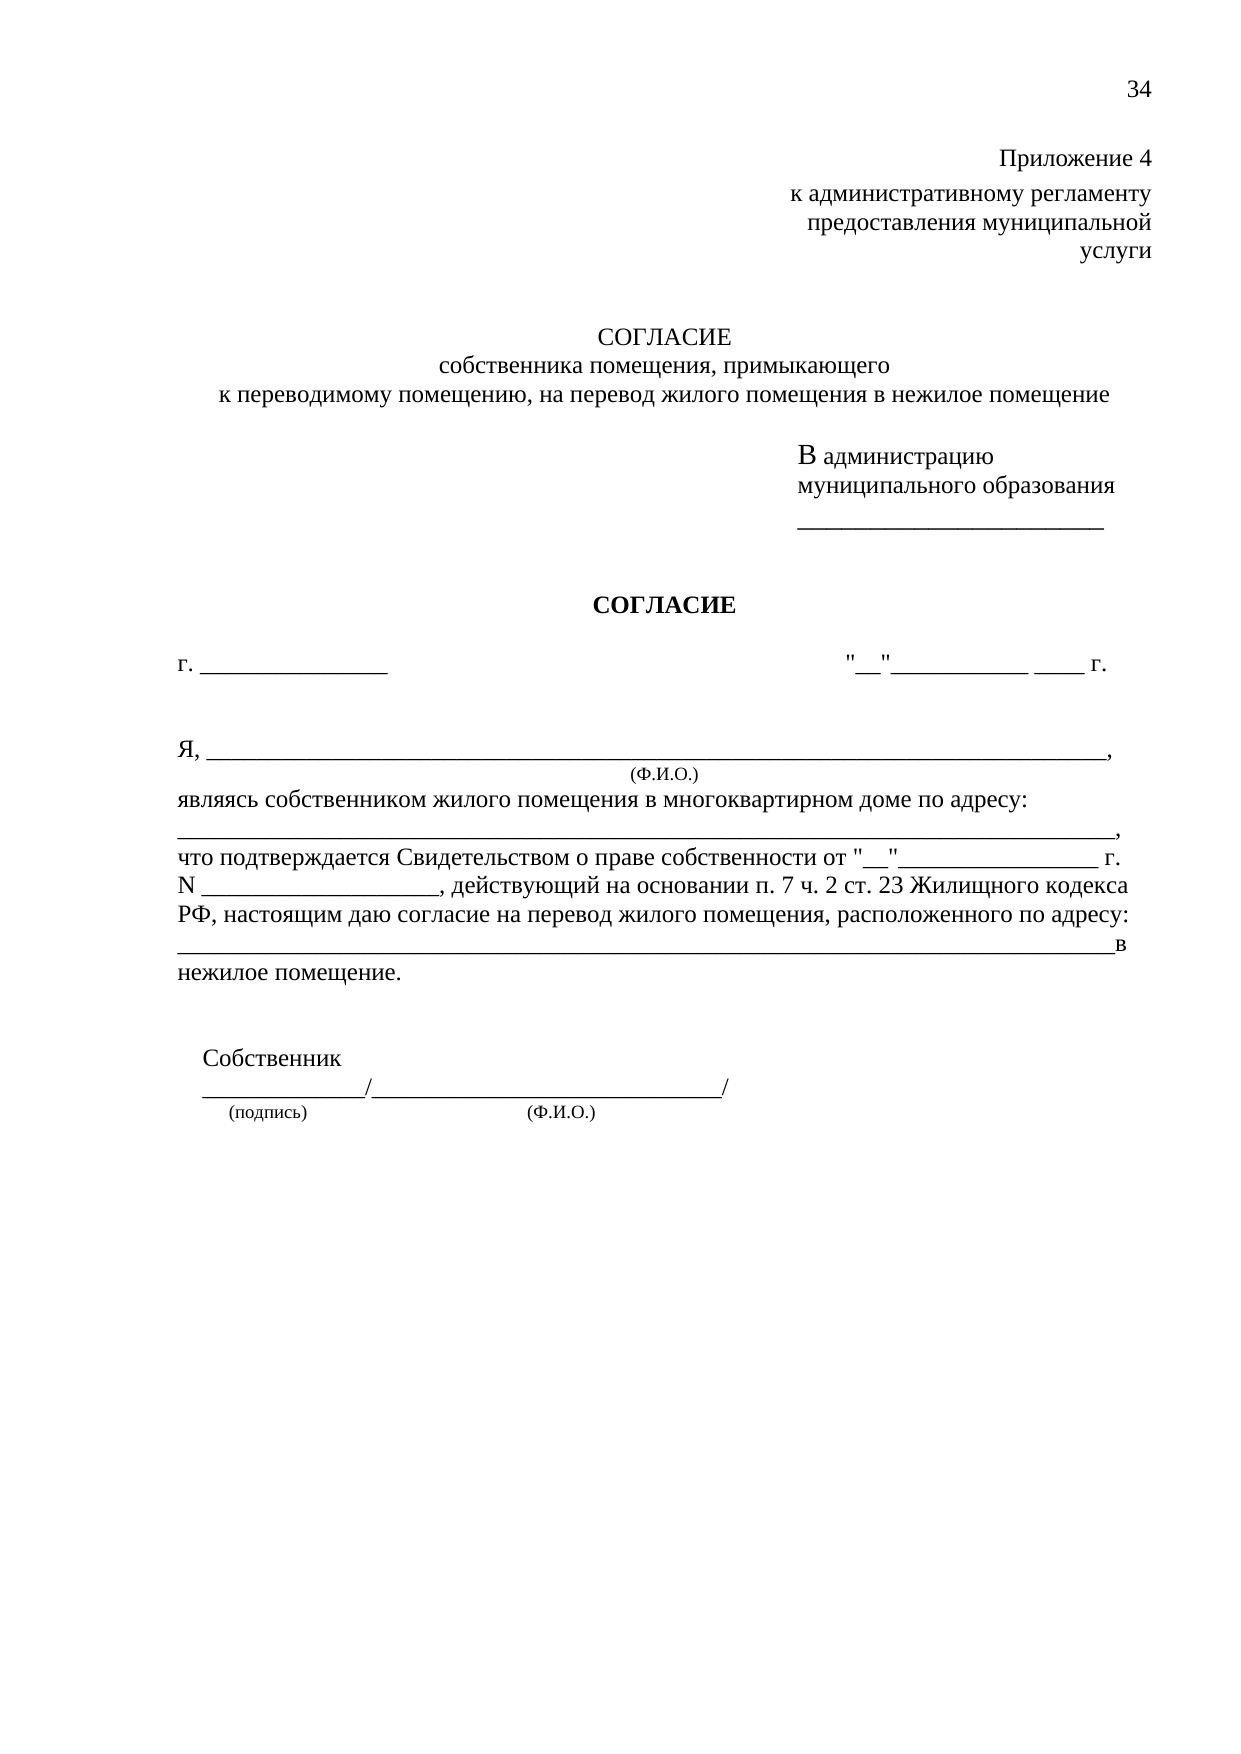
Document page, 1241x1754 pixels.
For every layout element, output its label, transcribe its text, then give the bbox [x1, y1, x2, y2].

text _____________________ [797, 499, 1152, 533]
text _____________/____________________________/ [177, 1072, 1152, 1101]
text муниципального образования [797, 470, 1152, 499]
text ___________________________________________________________________________, [177, 813, 1152, 842]
text г. _______________ "__"___________ ____ г. [177, 648, 1152, 676]
text что подтверждается Свидетельством о праве собственности от "__"________________ г. [177, 842, 1152, 871]
text N ___________________, действующий на основании п. 7 ч. 2 ст. 23 Жилищного кодекса РФ, настоящим даю согласие на перевод жилого помещения, расположенного по адресу: ___________________________________________________________________________в нежилое помещение. [177, 871, 1152, 986]
text собственника помещения, примыкающего [177, 351, 1152, 379]
text к административному регламенту [177, 178, 1152, 207]
text являясь собственником жилого помещения в многоквартирном доме по адресу: [177, 784, 1152, 813]
text к переводимому помещению, на перевод жилого помещения в нежилое помещение [177, 379, 1152, 408]
text (подпись) (Ф.И.О.) [177, 1101, 1152, 1122]
text Я, ________________________________________________________________________, [177, 734, 1152, 763]
text В администрацию [797, 437, 1152, 470]
text (Ф.И.О.) [177, 763, 1152, 784]
text предоставления муниципальной услуги [177, 207, 1152, 264]
text Собственник [177, 1043, 1152, 1072]
text СОГЛАСИЕ [177, 590, 1152, 619]
subtitle Приложение 4 [177, 143, 1152, 172]
text СОГЛАСИЕ [177, 322, 1152, 351]
